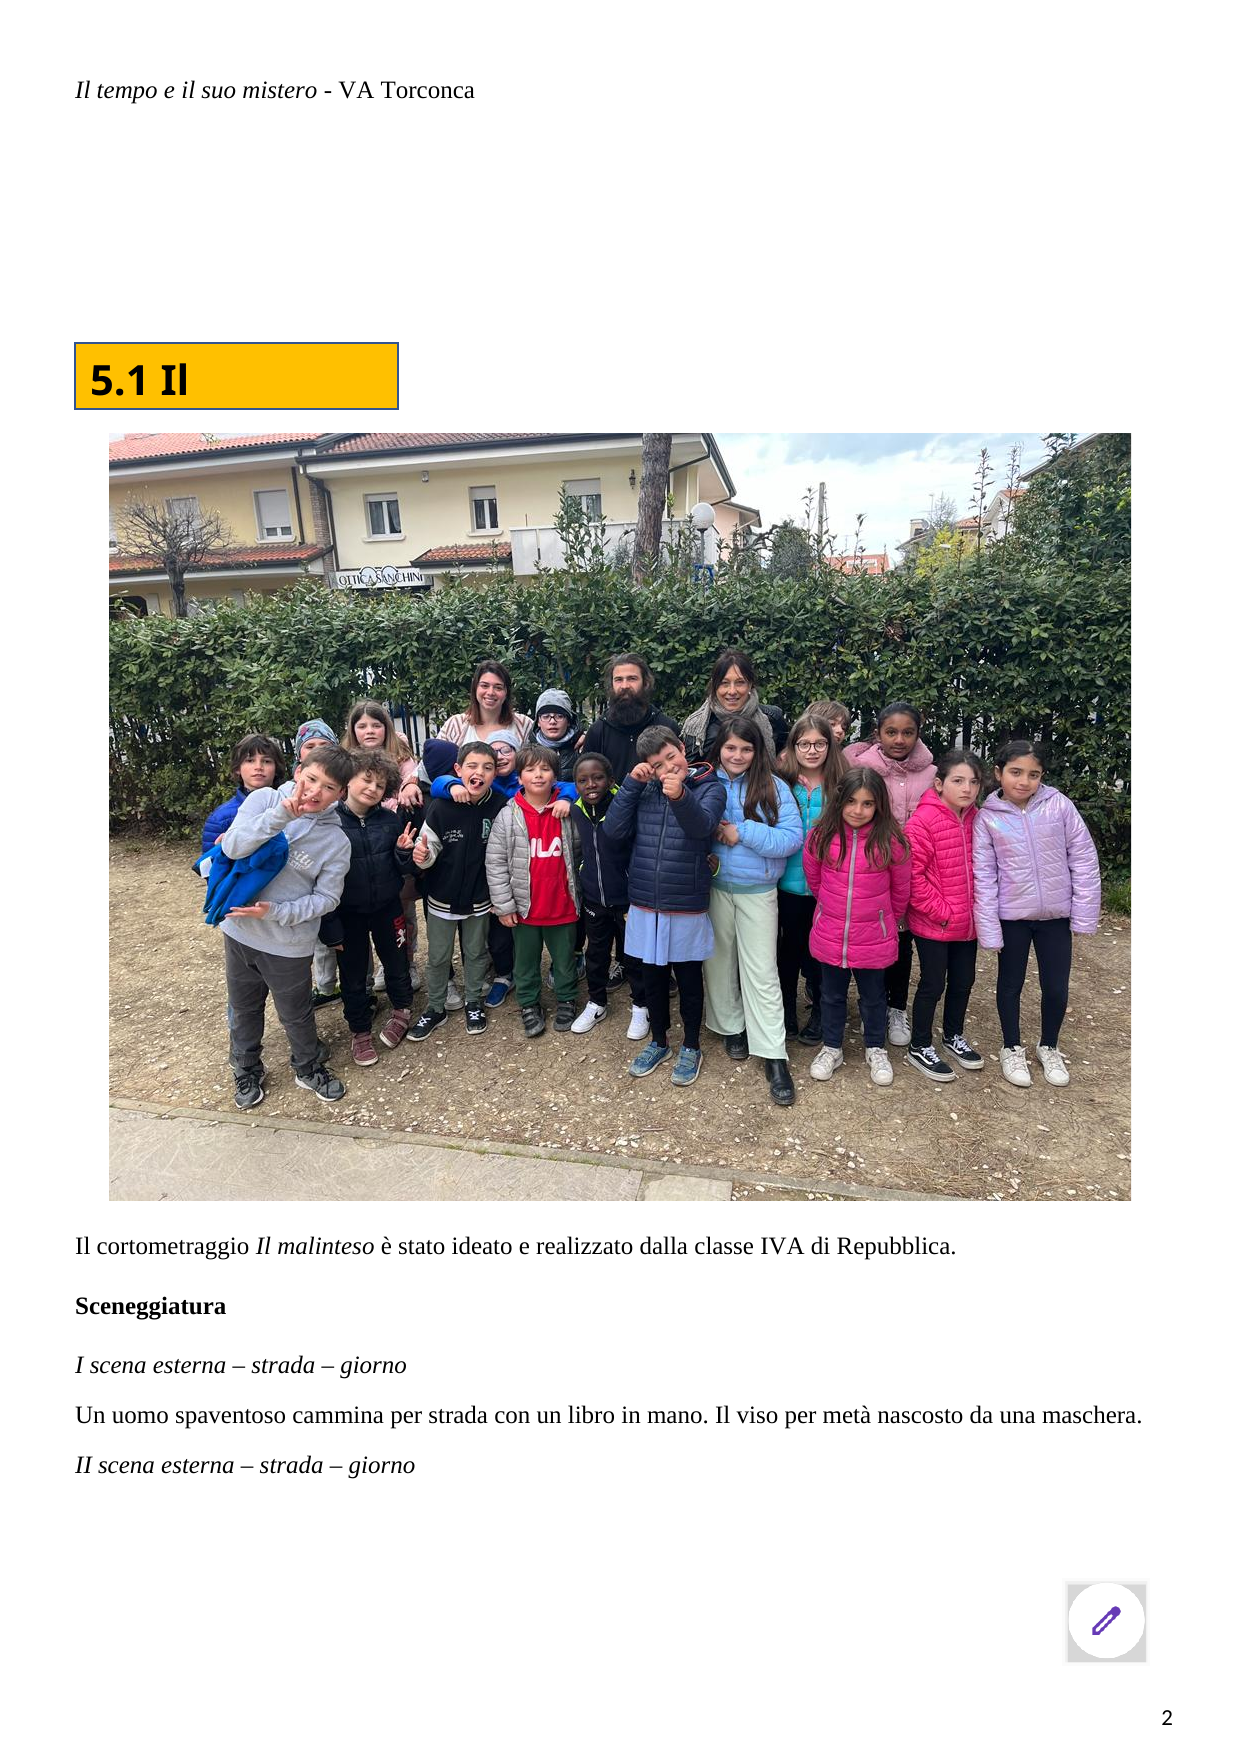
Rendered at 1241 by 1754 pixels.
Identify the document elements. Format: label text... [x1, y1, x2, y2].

picture [1062, 1578, 1150, 1666]
text Il tempo e il suo mistero - VA Torconca [75, 75, 1165, 104]
text Il cortometraggio Il malinteso è stato ideato e realizzato dalla classe IVA di Repubblica. [75, 1231, 1165, 1260]
text Sceneggiatura [75, 1291, 1165, 1319]
picture [109, 433, 1132, 1201]
text II scena esterna – strada – giorno [75, 1450, 1165, 1479]
text I scena esterna – strada – giorno [75, 1351, 1165, 1379]
text Un uomo spaventoso cammina per strada con un libro in mano. Il viso per metà nascosto da una maschera. [75, 1400, 1165, 1429]
